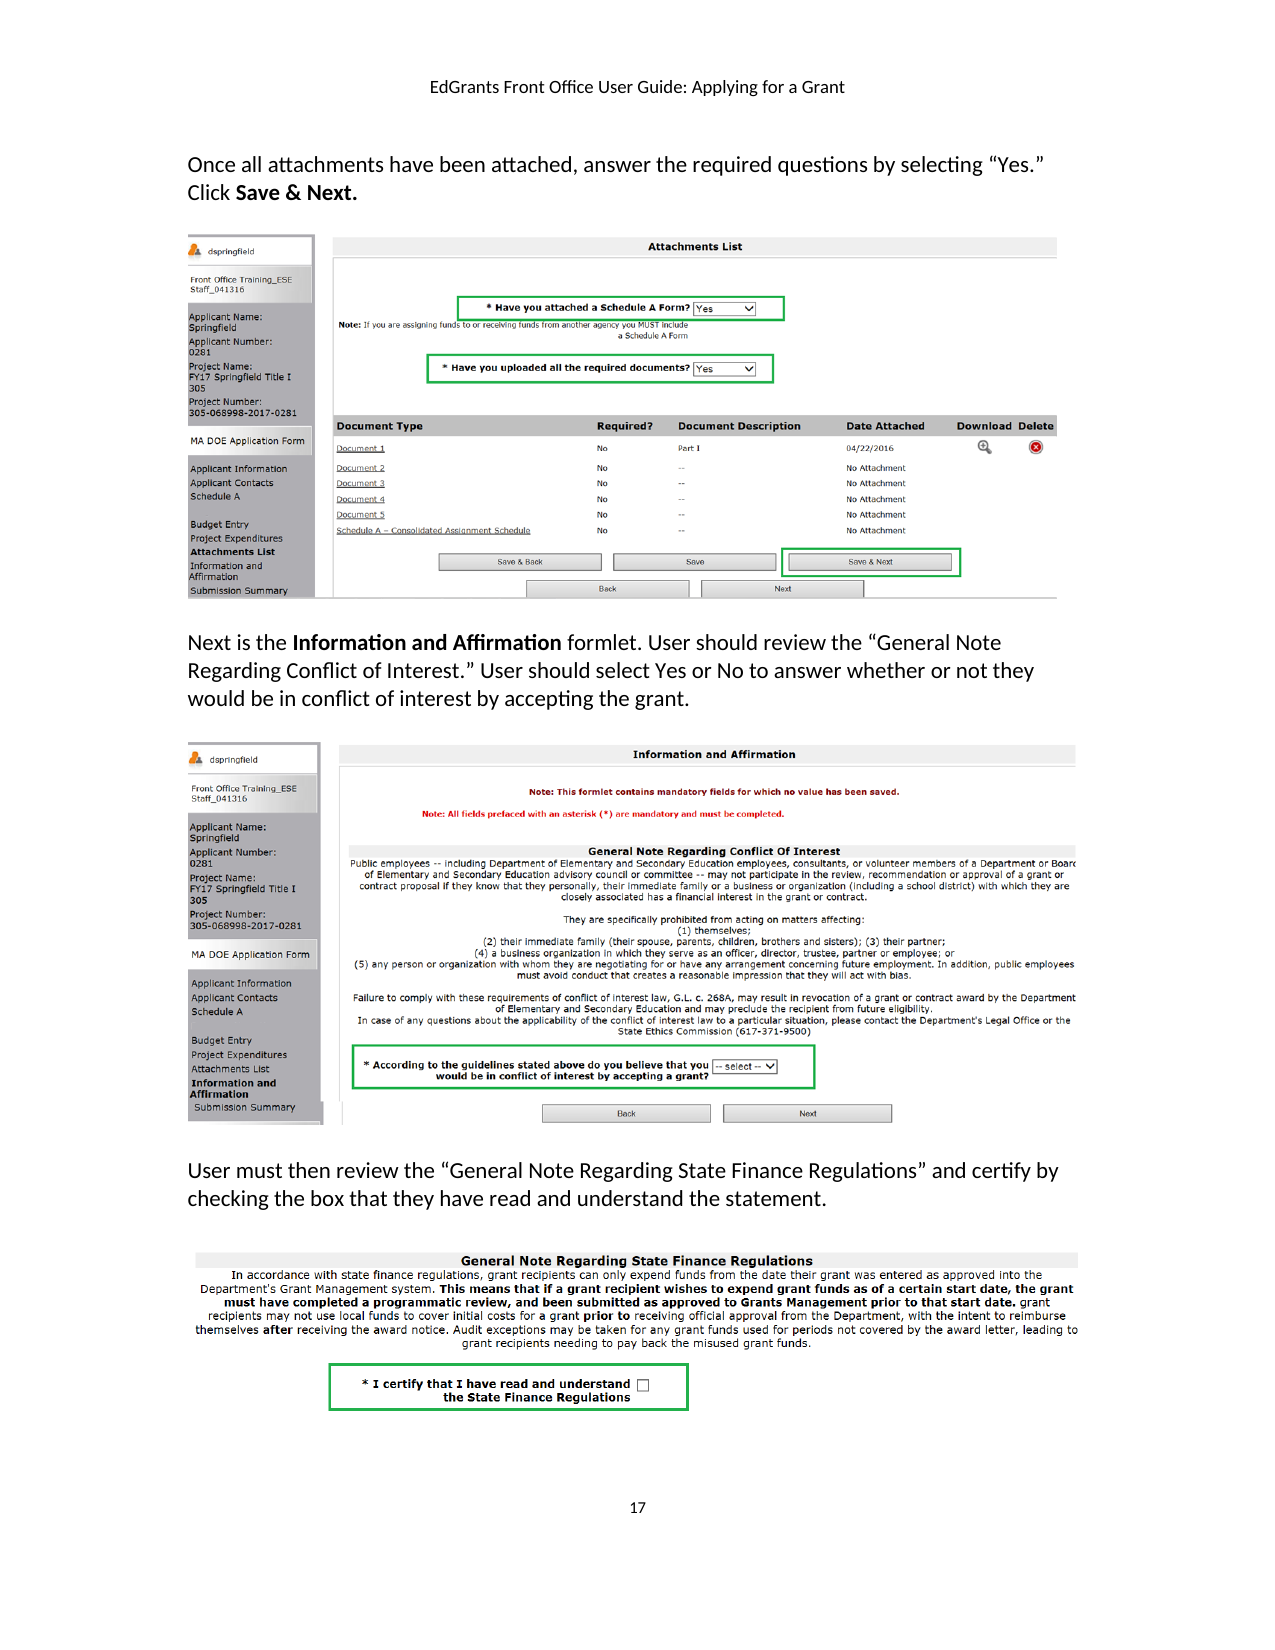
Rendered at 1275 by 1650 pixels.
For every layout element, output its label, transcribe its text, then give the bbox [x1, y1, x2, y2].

text User must then review the “General Note Regarding State Finance Regulations” and certify by checking the box that they have read and understand the statement. [187, 1156, 1087, 1212]
text Next is the Information and Affirmation formlet. User should review the “General Note Regarding Conflict of Interest.” User should select Yes or No to answer whether or not they would be in conflict of interest by accepting the grant. [187, 628, 1087, 712]
picture [187, 1240, 1086, 1428]
picture [187, 234, 1087, 601]
picture [187, 740, 1087, 1128]
text Once all attachments have been attached, answer the required questions by selecting “Yes.” Click Save & Next. [187, 150, 1087, 206]
